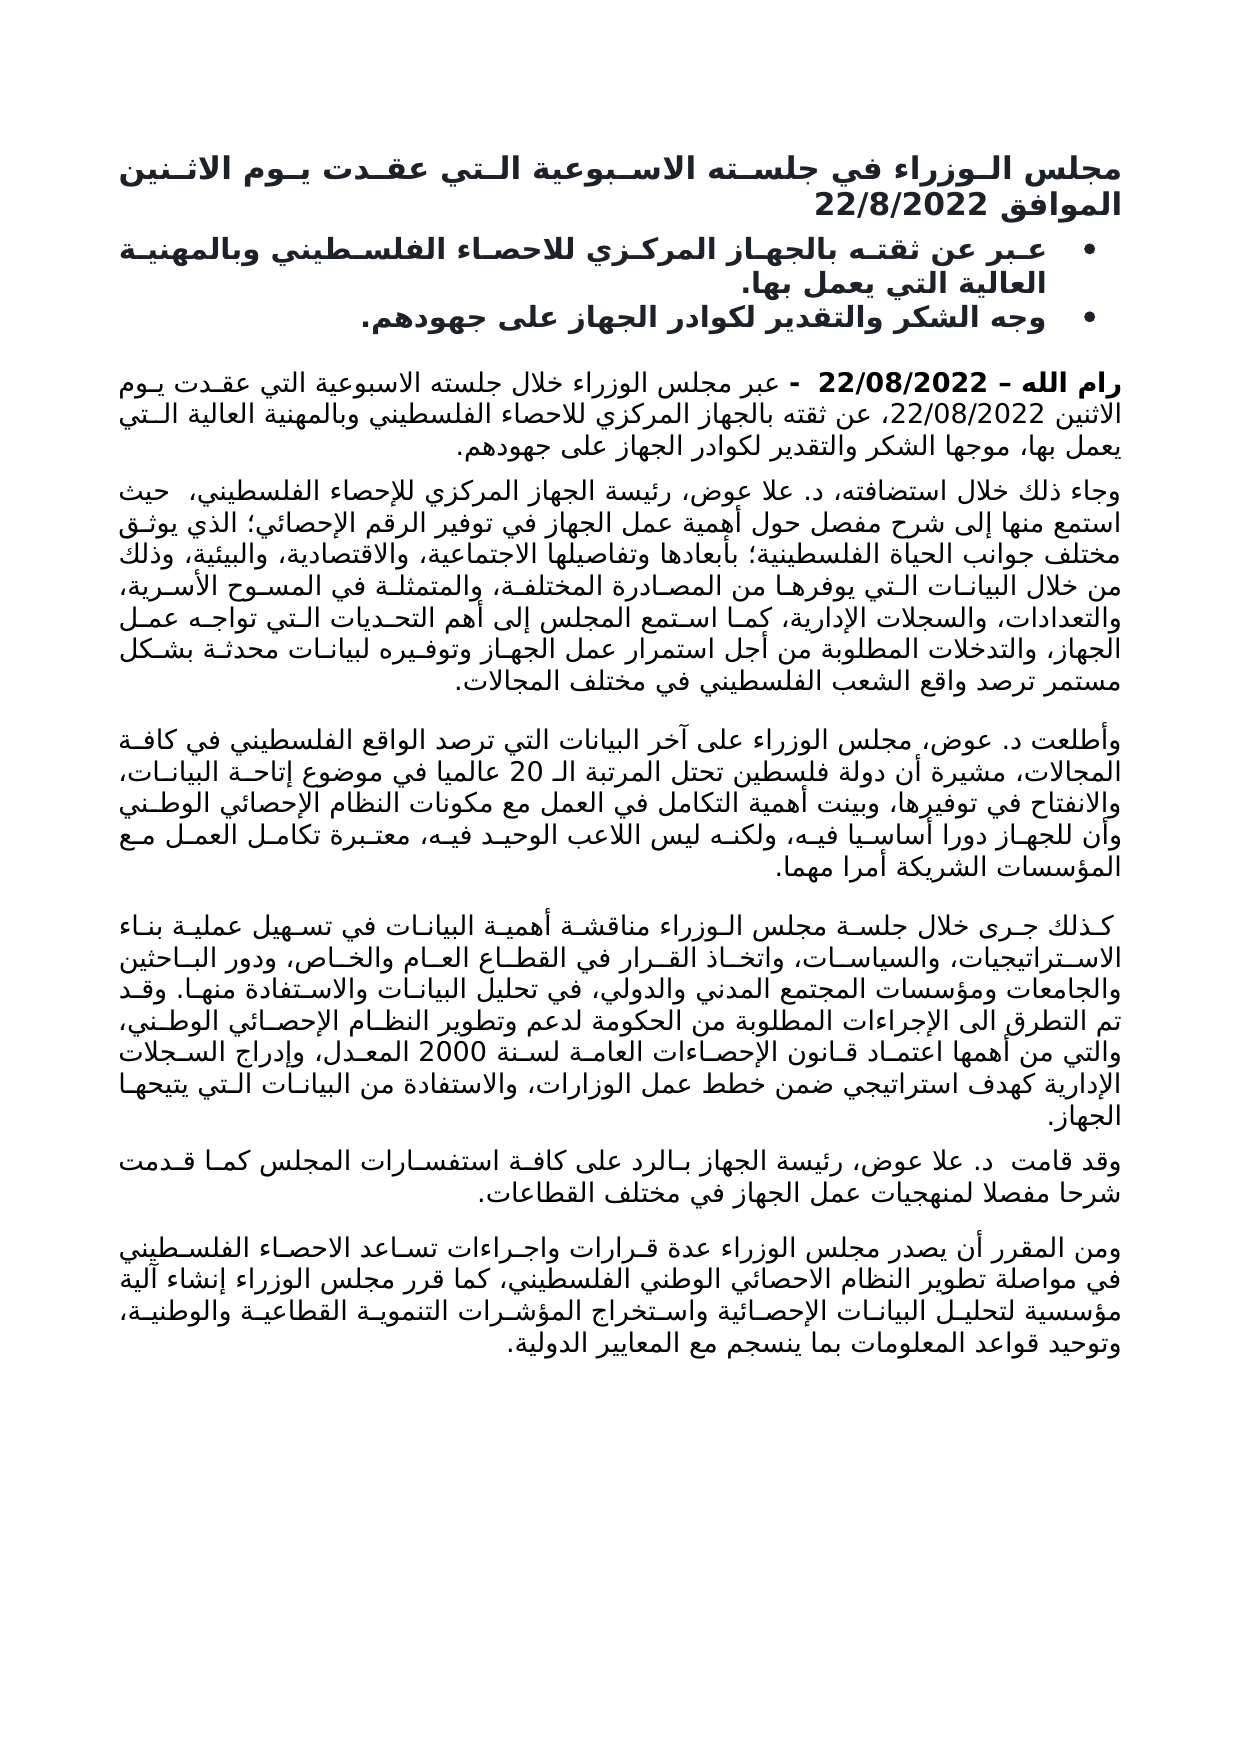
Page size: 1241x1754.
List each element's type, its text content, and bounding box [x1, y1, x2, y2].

text وقد قامت د. علا عوض، رئيسة الجهاز بالرد على كافة استفسارات المجلس كما قدمت شرحا مفصلا لمنهجيات عمل الجهاز في مختلف القطاعات. [118, 1146, 1122, 1209]
text وأطلعت د. عوض، مجلس الوزراء على آخر البيانات التي ترصد الواقع الفلسطيني في كافة المجالات، مشيرة أن دولة فلسطين تحتل المرتبة الـ 20 عالميا في موضوع إتاحة البيانات، والانفتاح في توفيرها، وبينت أهمية التكامل في العمل مع مكونات النظام الإحصائي الوطني وأن للجهاز دورا أساسيا فيه، ولكنه ليس اللاعب الوحيد فيه، معتبرة تكامل العمل مع المؤسسات الشريكة أمرا مهما. [118, 725, 1122, 882]
text ومن المقرر أن يصدر مجلس الوزراء عدة قرارات واجراءات تساعد الاحصاء الفلسطيني في مواصلة تطوير النظام الاحصائي الوطني الفلسطيني، كما قرر مجلس الوزراء إنشاء آلية مؤسسية لتحليل البيانات الإحصائية واستخراج المؤشرات التنموية القطاعية والوطنية، وتوحيد قواعد المعلومات بما ينسجم مع المعايير الدولية. [118, 1232, 1122, 1358]
text كذلك جرى خلال جلسة مجلس الوزراء مناقشة أهمية البيانات في تسهيل عملية بناء الاستراتيجيات، والسياسات، واتخاذ القرار في القطاع العام والخاص، ودور الباحثين والجامعات ومؤسسات المجتمع المدني والدولي، في تحليل البيانات والاستفادة منها. وقد تم التطرق الى الإجراءات المطلوبة من الحكومة لدعم وتطوير النظام الإحصائي الوطني، والتي من أهمها اعتماد قانون الإحصاءات العامة لسنة 2000 المعدل، وإدراج السجلات الإدارية كهدف استراتيجي ضمن خطط عمل الوزارات، والاستفادة من البيانات التي يتيحها الجهاز. [118, 911, 1122, 1131]
text رام الله – 22/08/2022 - عبر مجلس الوزراء خلال جلسته الاسبوعية التي عقدت يوم الاثنين 22/08/2022، عن ثقته بالجهاز المركزي للاحصاء الفلسطيني وبالمهنية العالية التي يعمل بها، موجها الشكر والتقدير لكوادر الجهاز على جهودهم. [118, 367, 1122, 462]
text وجاء ذلك خلال استضافته، د. علا عوض، رئيسة الجهاز المركزي للإحصاء الفلسطيني، حيث استمع منها إلى شرح مفصل حول أهمية عمل الجهاز في توفير الرقم الإحصائي؛ الذي يوثق مختلف جوانب الحياة الفلسطينية؛ بأبعادها وتفاصيلها الاجتماعية، والاقتصادية، والبيئية، وذلك من خلال البيانات التي يوفرها من المصادرة المختلفة، والمتمثلة في المسوح الأسرية، والتعدادات، والسجلات الإدارية، كما استمع المجلس إلى أهم التحديات التي تواجه عمل الجهاز، والتدخلات المطلوبة من أجل استمرار عمل الجهاز وتوفيره لبيانات محدثة بشكل مستمر ترصد واقع الشعب الفلسطيني في مختلف المجالات. [118, 476, 1122, 697]
list وجه الشكر والتقدير لكوادر الجهاز على جهودهم. [118, 300, 1084, 334]
list عبر عن ثقته بالجهاز المركزي للاحصاء الفلسطيني وبالمهنية العالية التي يعمل بها. [118, 232, 1084, 300]
text مجلس الوزراء في جلسته الاسبوعية التي عقدت يوم الاثنين الموافق 22/8/2022 [118, 150, 1122, 223]
